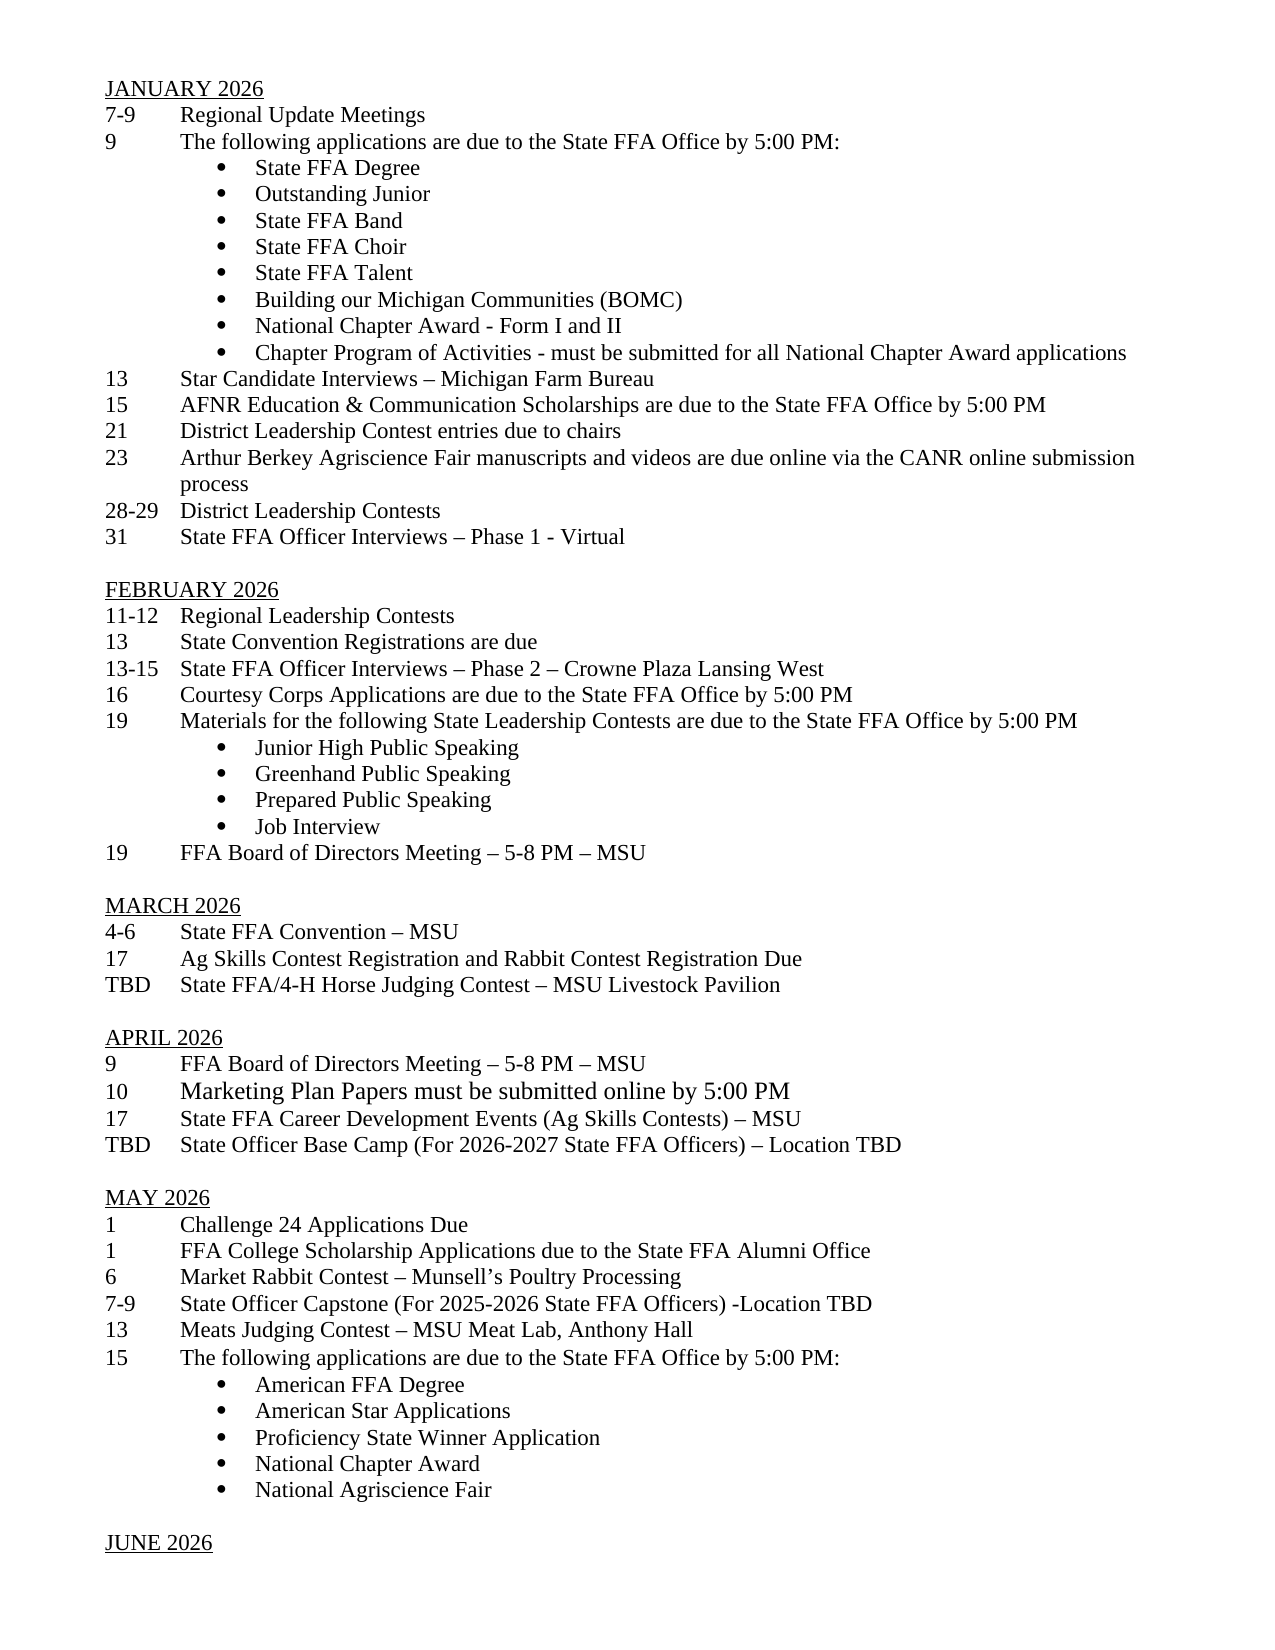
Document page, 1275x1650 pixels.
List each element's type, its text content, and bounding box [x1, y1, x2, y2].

list State FFA Band [217, 207, 1170, 233]
text MARCH 2026 [105, 892, 1170, 918]
text TBD State FFA/4-H Horse Judging Contest – MSU Livestock Pavilion [105, 971, 1170, 997]
text 28-29 District Leadership Contests [105, 497, 1170, 523]
text 7-9 Regional Update Meetings [105, 101, 1170, 128]
text 4-6 State FFA Convention – MSU [105, 918, 1170, 945]
text 6 Market Rabbit Contest – Munsell’s Poultry Processing [105, 1263, 1170, 1290]
text TBD State Officer Base Camp (For 2026-2027 State FFA Officers) – Location TBD [105, 1132, 1170, 1158]
text 15 The following applications are due to the State FFA Office by 5:00 PM: [105, 1344, 1170, 1371]
text 19 Materials for the following State Leadership Contests are due to the State FFA Office by 5:00 PM [105, 707, 1170, 734]
text MAY 2026 [105, 1184, 1170, 1211]
text 1 Challenge 24 Applications Due [105, 1211, 1170, 1237]
list National Chapter Award - Form I and II [217, 312, 1170, 338]
text 7-9 State Officer Capstone (For 2025-2026 State FFA Officers) -Location TBD [105, 1290, 1170, 1316]
text JUNE 2026 [105, 1529, 1170, 1555]
text FEBRUARY 2026 [105, 576, 1170, 602]
text 9 The following applications are due to the State FFA Office by 5:00 PM: [105, 128, 1170, 154]
text 19 FFA Board of Directors Meeting – 5-8 PM – MSU [105, 839, 1170, 866]
list Junior High Public Speaking [217, 734, 1170, 760]
text 10 Marketing Plan Papers must be submitted online by 5:00 PM [105, 1076, 1170, 1105]
list Outstanding Junior [217, 180, 1170, 207]
list American FFA Degree [217, 1371, 1170, 1397]
text 1 FFA College Scholarship Applications due to the State FFA Alumni Office [105, 1237, 1170, 1263]
text 13-15 State FFA Officer Interviews – Phase 2 – Crowne Plaza Lansing West [105, 655, 1170, 681]
list American Star Applications [217, 1397, 1170, 1423]
text 21 District Leadership Contest entries due to chairs [105, 418, 1170, 444]
list Proficiency State Winner Application [217, 1423, 1170, 1450]
list Building our Michigan Communities (BOMC) [217, 286, 1170, 312]
text 23 Arthur Berkey Agriscience Fair manuscripts and videos are due online via the CANR online submission process [105, 444, 1170, 497]
text JANUARY 2026 [105, 75, 1170, 101]
text 11-12 Regional Leadership Contests [105, 602, 1170, 628]
text 15 AFNR Education & Communication Scholarships are due to the State FFA Office by 5:00 PM [105, 391, 1170, 418]
list State FFA Choir [217, 233, 1170, 259]
text APRIL 2026 [105, 1024, 1170, 1050]
list Job Interview [217, 813, 1170, 839]
list Greenhand Public Speaking [217, 760, 1170, 787]
list Prepared Public Speaking [217, 787, 1170, 813]
text 16 Courtesy Corps Applications are due to the State FFA Office by 5:00 PM [105, 681, 1170, 707]
text 31 State FFA Officer Interviews – Phase 1 - Virtual [105, 523, 1170, 549]
text 17 Ag Skills Contest Registration and Rabbit Contest Registration Due [105, 945, 1170, 971]
list State FFA Degree [217, 154, 1170, 180]
list Chapter Program of Activities - must be submitted for all National Chapter Award applications [217, 338, 1170, 365]
text 17 State FFA Career Development Events (Ag Skills Contests) – MSU [105, 1105, 1170, 1132]
list National Chapter Award [217, 1450, 1170, 1476]
text 9 FFA Board of Directors Meeting – 5-8 PM – MSU [105, 1050, 1170, 1076]
text 13 Meats Judging Contest – MSU Meat Lab, Anthony Hall [105, 1316, 1170, 1342]
text 13 Star Candidate Interviews – Michigan Farm Bureau [105, 365, 1170, 391]
list State FFA Talent [217, 259, 1170, 286]
text 13 State Convention Registrations are due [105, 628, 1170, 655]
list National Agriscience Fair [217, 1476, 1170, 1503]
